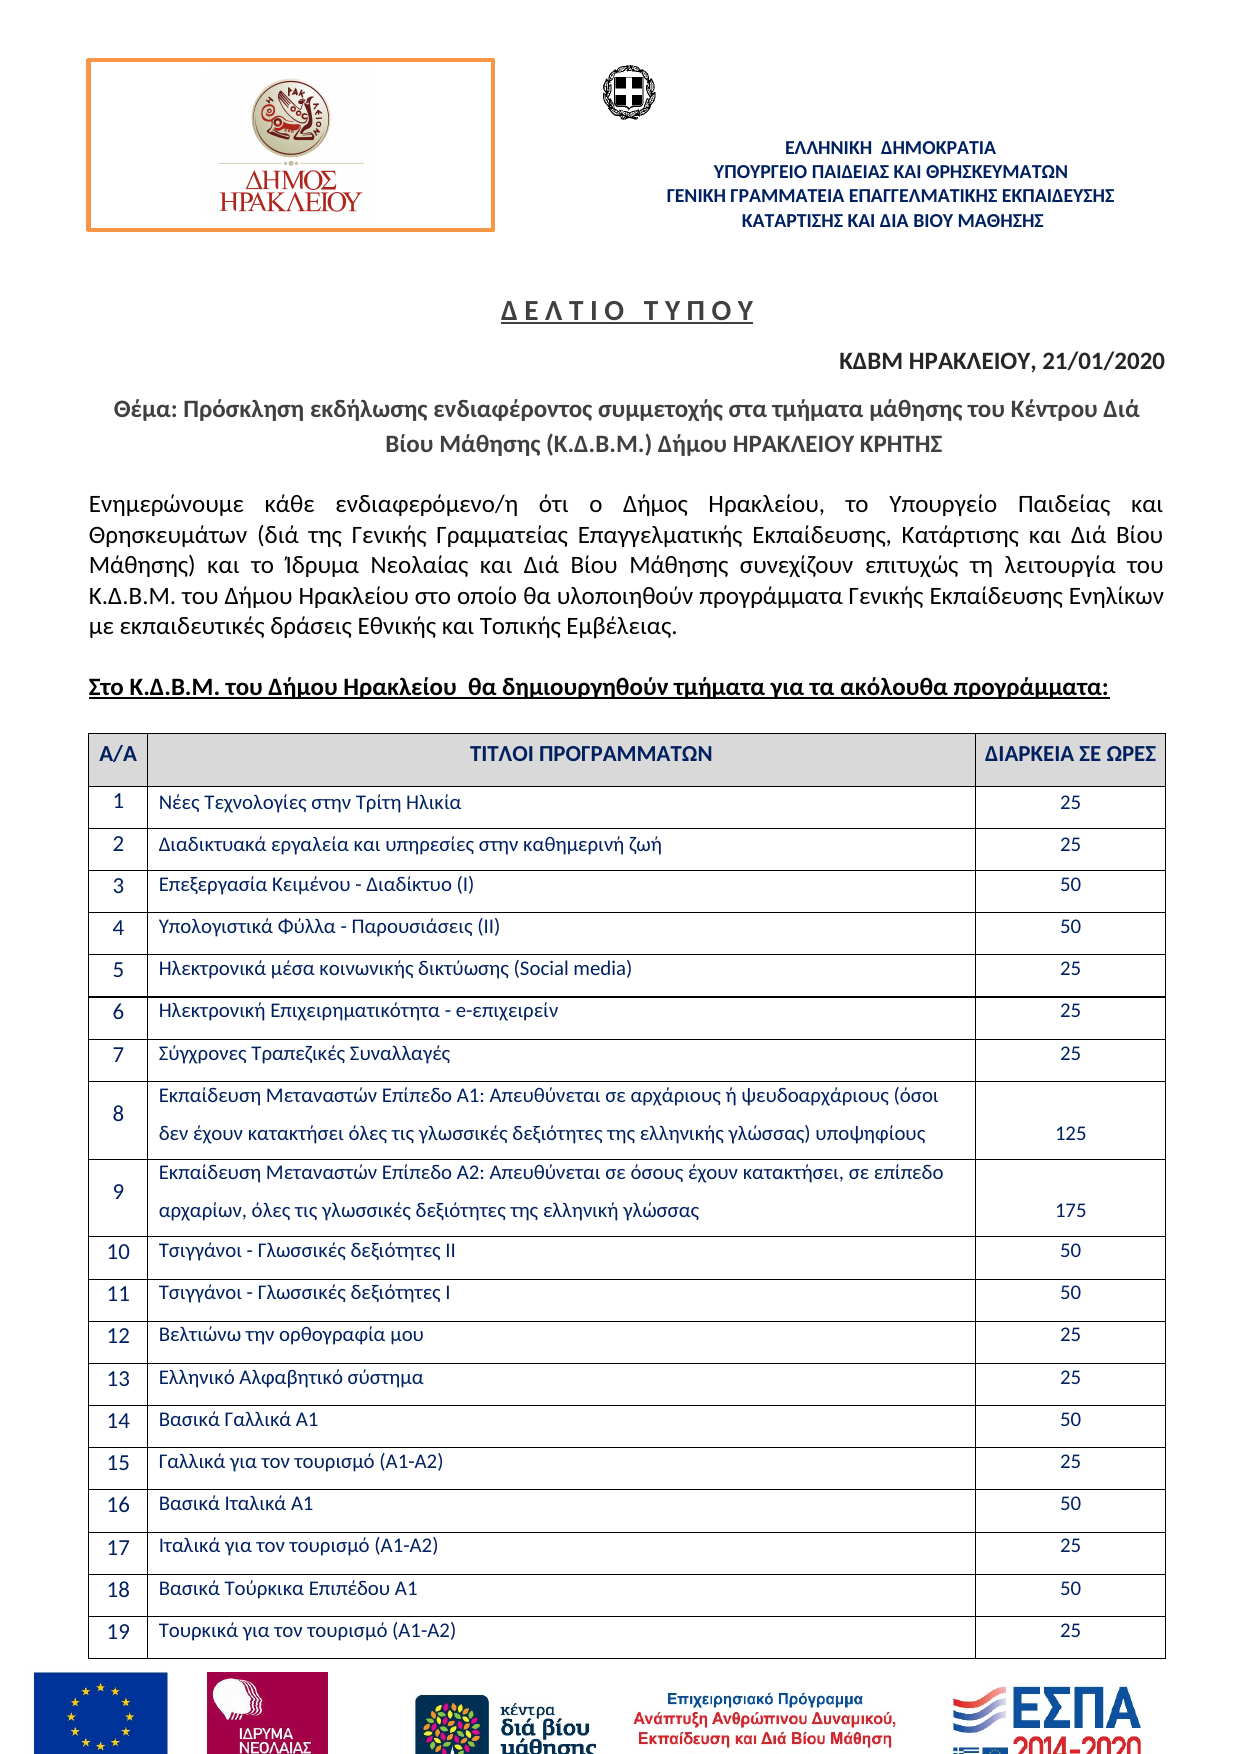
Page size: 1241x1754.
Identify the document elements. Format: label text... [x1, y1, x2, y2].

table_cell 25 [976, 1364, 1165, 1405]
table_cell 18 [89, 1575, 147, 1616]
table_cell 50 [976, 871, 1165, 912]
text Στο Κ.Δ.Β.Μ. του Δήμου Ηρακλείου θα δημιουργηθούν τμήματα για τα ακόλουθα προγράμματα: [89, 671, 1165, 702]
text Δ Ε Λ Τ Ι Ο Τ Υ Π Ο Υ [89, 292, 1165, 327]
table_cell 6 [89, 998, 147, 1039]
table_cell 2 [89, 829, 147, 870]
table_header ΔΙΑΡΚΕΙΑ ΣΕ ΩΡΕΣ [976, 734, 1165, 786]
table_cell Διαδικτυακά εργαλεία και υπηρεσίες στην καθημερινή ζωή [148, 829, 975, 870]
table_cell 3 [89, 871, 147, 912]
table_cell 25 [976, 1322, 1165, 1363]
table_cell Ηλεκτρονικά μέσα κοινωνικής δικτύωσης (Social media) [148, 955, 975, 996]
table_cell Εκπαίδευση Μεταναστών Επίπεδο Α1: Απευθύνεται σε αρχάριους ή ψευδοαρχάριους (όσοι δεν έχουν κατακτήσει όλες τις γλωσσικές δεξιότητες της ελληνικής γλώσσας) υποψηφίους [148, 1082, 975, 1158]
table_cell 5 [89, 955, 147, 996]
table_cell Γαλλικά για τον τουρισμό (Α1-Α2) [148, 1448, 975, 1489]
table_cell Ηλεκτρονική Επιχειρηματικότητα - e-επιχειρείν [148, 998, 975, 1039]
table_cell Υπολογιστικά Φύλλα - Παρουσιάσεις (ΙΙ) [148, 913, 975, 954]
table_cell 13 [89, 1364, 147, 1405]
table_cell 14 [89, 1406, 147, 1447]
table_header ΤΙΤΛΟΙ ΠΡΟΓΡΑΜΜΑΤΩΝ [148, 734, 975, 786]
table_cell 50 [976, 913, 1165, 954]
table_cell 7 [89, 1040, 147, 1081]
table_cell 25 [976, 1533, 1165, 1574]
table_cell 25 [976, 1617, 1165, 1658]
table_cell Βασικά Γαλλικά Α1 [148, 1406, 975, 1447]
table_cell Τσιγγάνοι - Γλωσσικές δεξιότητες ΙΙ [148, 1237, 975, 1278]
picture [948, 1683, 1146, 1754]
table_cell Ιταλικά για τον τουρισμό (Α1-Α2) [148, 1533, 975, 1574]
table_cell Βασικά Τούρκικα Επιπέδου Α1 [148, 1575, 975, 1616]
table_cell Ελληνικό Αλφαβητικό σύστημα [148, 1364, 975, 1405]
table_cell Επεξεργασία Κειμένου - Διαδίκτυο (Ι) [148, 871, 975, 912]
table_cell 125 [976, 1082, 1165, 1158]
table_cell 25 [976, 1448, 1165, 1489]
picture [207, 1672, 328, 1754]
table_cell 25 [976, 1040, 1165, 1081]
table_cell 17 [89, 1533, 147, 1574]
table_cell Νέες Τεχνολογίες στην Τρίτη Ηλικία [148, 787, 975, 828]
table_cell 50 [976, 1280, 1165, 1321]
table_cell 50 [976, 1490, 1165, 1532]
table_cell Τουρκικά για τον τουρισμό (Α1-Α2) [148, 1617, 975, 1658]
picture [205, 68, 377, 222]
text Ενημερώνουμε κάθε ενδιαφερόμενο/η ότι ο Δήμος Ηρακλείου, το Υπουργείο Παιδείας και Θρησκευμάτων (διά της Γενικής Γραμματείας Επαγγελματικής Εκπαίδευσης, Κατάρτισης και Διά Βίου Μάθησης) και το Ίδρυμα Νεολαίας και Διά Βίου Μάθησης συνεχίζουν επιτυχώς τη λειτουργία του Κ.Δ.Β.Μ. του Δήμου Ηρακλείου στο οποίο θα υλοποιηθούν προγράμματα Γενικής Εκπαίδευσης Ενηλίκων με εκπαιδευτικές δράσεις Εθνικής και Τοπικής Εμβέλειας. [89, 488, 1165, 641]
table_cell 50 [976, 1406, 1165, 1447]
text Θέμα: Πρόσκληση εκδήλωσης ενδιαφέροντος συμμετοχής στα τμήματα μάθησης του Κέντρου Διά Βίου Μάθησης (Κ.Δ.Β.Μ.) Δήμου ΗΡΑΚΛΕΙΟΥ ΚΡΗΤΗΣ [89, 393, 1165, 458]
table_cell 50 [976, 1575, 1165, 1616]
picture [24, 1666, 176, 1754]
table_cell 25 [976, 998, 1165, 1039]
table_cell 175 [976, 1160, 1165, 1236]
table_header Α/Α [89, 734, 147, 786]
table_cell 11 [89, 1280, 147, 1321]
table_cell 4 [89, 913, 147, 954]
text ΚΔΒΜ ΗΡΑΚΛΕΙΟΥ, 21/01/2020 [89, 345, 1165, 376]
table_cell 10 [89, 1237, 147, 1278]
table_cell 25 [976, 829, 1165, 870]
picture [588, 58, 665, 136]
picture [396, 1675, 936, 1754]
table_cell Βασικά Ιταλικά Α1 [148, 1490, 975, 1532]
table_cell Εκπαίδευση Μεταναστών Επίπεδο Α2: Απευθύνεται σε όσους έχουν κατακτήσει, σε επίπεδο αρχαρίων, όλες τις γλωσσικές δεξιότητες της ελληνική γλώσσας [148, 1160, 975, 1236]
table_cell 16 [89, 1490, 147, 1532]
table_cell 8 [89, 1082, 147, 1158]
table_cell 12 [89, 1322, 147, 1363]
table_cell 25 [976, 955, 1165, 996]
table_cell Βελτιώνω την ορθογραφία μου [148, 1322, 975, 1363]
table_cell 19 [89, 1617, 147, 1658]
table_cell 1 [89, 787, 147, 828]
table_cell 15 [89, 1448, 147, 1489]
table_cell Σύγχρονες Τραπεζικές Συναλλαγές [148, 1040, 975, 1081]
table_cell 25 [976, 787, 1165, 828]
table_cell 9 [89, 1160, 147, 1236]
table_cell Τσιγγάνοι - Γλωσσικές δεξιότητες Ι [148, 1280, 975, 1321]
table_cell 50 [976, 1237, 1165, 1278]
